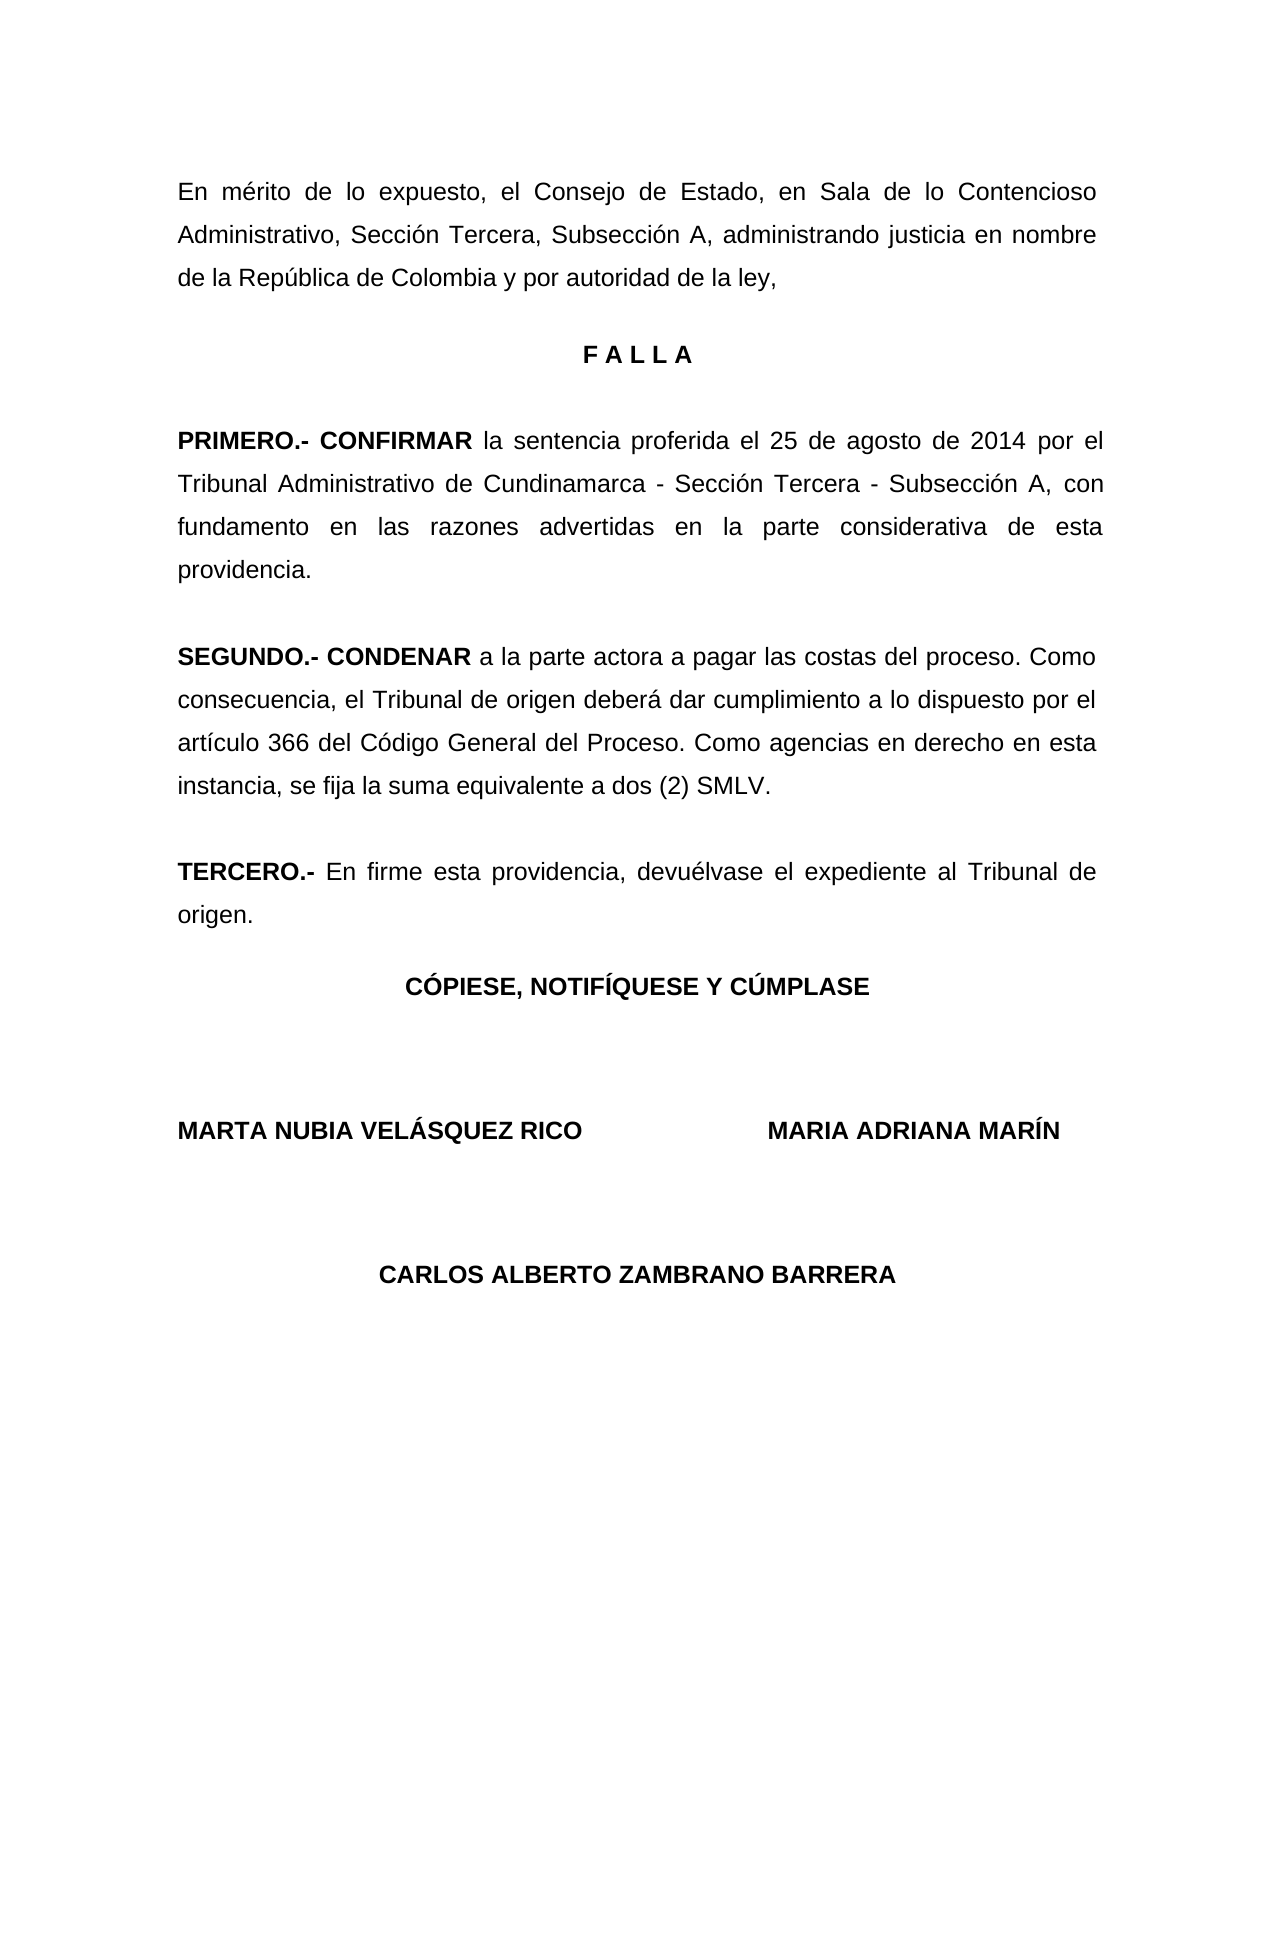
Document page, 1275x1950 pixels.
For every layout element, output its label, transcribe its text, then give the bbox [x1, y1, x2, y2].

list En mérito de lo expuesto, el Consejo de Estado, en Sala de lo Contencioso Administrativo, Sección Tercera, Subsección A, administrando justicia en nombre de la República de Colombia y por autoridad de la ley, [177, 177, 1098, 292]
text MARTA NUBIA VELÁSQUEZ RICO MARIA ADRIANA MARÍN [177, 1116, 1098, 1144]
subtitle F A L L A [177, 339, 1098, 368]
text CARLOS ALBERTO ZAMBRANO BARRERA [177, 1259, 1098, 1288]
text CÓPIESE, NOTIFÍQUESE Y CÚMPLASE [177, 972, 1098, 1001]
text SEGUNDO.- CONDENAR a la parte actora a pagar las costas del proceso. Como consecuencia, el Tribunal de origen deberá dar cumplimiento a lo dispuesto por el artículo 366 del Código General del Proceso. Como agencias en derecho en esta instancia, se fija la suma equivalente a dos (2) SMLV. [177, 641, 1098, 799]
text PRIMERO.- CONFIRMAR la sentencia proferida el 25 de agosto de 2014 por el Tribunal Administrativo de Cundinamarca - Sección Tercera - Subsección A, con fundamento en las razones advertidas en la parte considerativa de esta providencia. [177, 426, 1104, 584]
text TERCERO.- En firme esta providencia, devuélvase el expediente al Tribunal de origen. [177, 857, 1098, 929]
